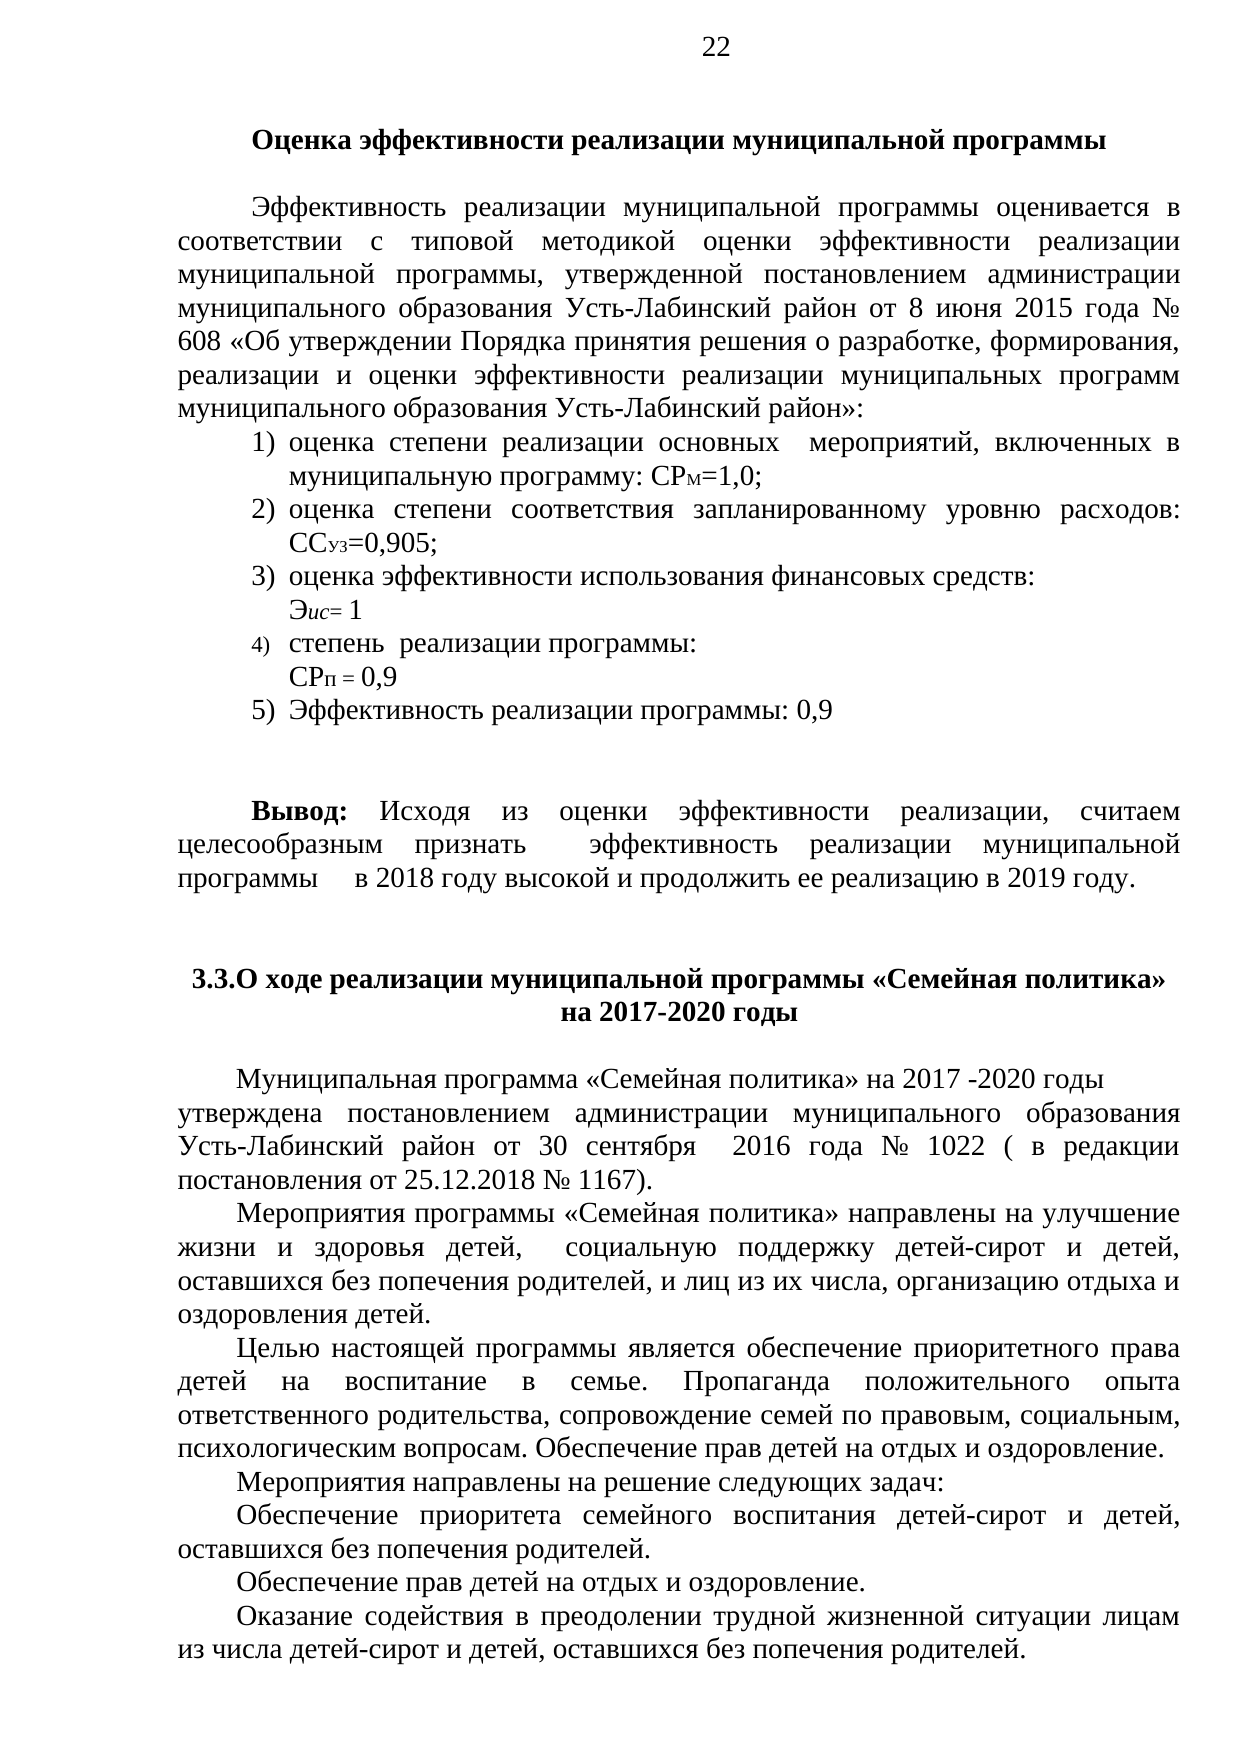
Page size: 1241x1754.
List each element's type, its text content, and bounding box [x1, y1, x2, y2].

text Мероприятия направлены на решение следующих задач: [177, 1464, 1181, 1497]
text 3.3.О ходе реализации муниципальной программы «Семейная политика» на 2017-2020 годы [177, 961, 1181, 1028]
text Мероприятия программы «Семейная политика» направлены на улучшение жизни и здоровья детей, социальную поддержку детей-сирот и детей, оставшихся без попечения родителей, и лиц из их числа, организацию отдыха и оздоровления детей. [177, 1196, 1181, 1330]
text Обеспечение приоритета семейного воспитания детей-сирот и детей, оставшихся без попечения родителей. [177, 1497, 1181, 1564]
text Вывод: Исходя из оценки эффективности реализации, считаем целесообразным признать эффективность реализации муниципальной программы в 2018 году высокой и продолжить ее реализацию в 2019 году. [177, 793, 1181, 894]
text Муниципальная программа «Семейная политика» на 2017 -2020 годы утверждена постановлением администрации муниципального образования Усть-Лабинский район от 30 сентября 2016 года № 1022 ( в редакции постановления от 25.12.2018 № 1167). [177, 1061, 1181, 1196]
text Оказание содействия в преодолении трудной жизненной ситуации лицам из числа детей-сирот и детей, оставшихся без попечения родителей. [177, 1598, 1181, 1665]
list оценка эффективности использования финансовых средств: [251, 558, 1181, 592]
list степень реализации программы: [251, 625, 1181, 659]
list оценка степени реализации основных мероприятий, включенных в муниципальную программу: СРМ=1,0; [251, 424, 1181, 491]
text Целью настоящей программы является обеспечение приоритетного права детей на воспитание в семье. Пропаганда положительного опыта ответственного родительства, сопровождение семей по правовым, социальным, психологическим вопросам. Обеспечение прав детей на отдых и оздоровление. [177, 1330, 1181, 1464]
list оценка степени соответствия запланированному уровню расходов: ССУЗ=0,905; [251, 491, 1181, 558]
text Эффективность реализации муниципальной программы оценивается в соответствии с типовой методикой оценки эффективности реализации муниципальной программы, утвержденной постановлением администрации муниципального образования Усть-Лабинский район от 8 июня 2015 года № 608 «Об утверждении Порядка принятия решения о разработке, формирования, реализации и оценки эффективности реализации муниципальных программ муниципального образования Усть-Лабинский район»: [177, 189, 1181, 424]
list Эис= 1 [288, 592, 1181, 625]
list Эффективность реализации программы: 0,9 [251, 692, 1181, 726]
text Обеспечение прав детей на отдых и оздоровление. [177, 1564, 1181, 1598]
text СРп = 0,9 [288, 659, 1181, 692]
text Оценка эффективности реализации муниципальной программы [177, 122, 1181, 156]
